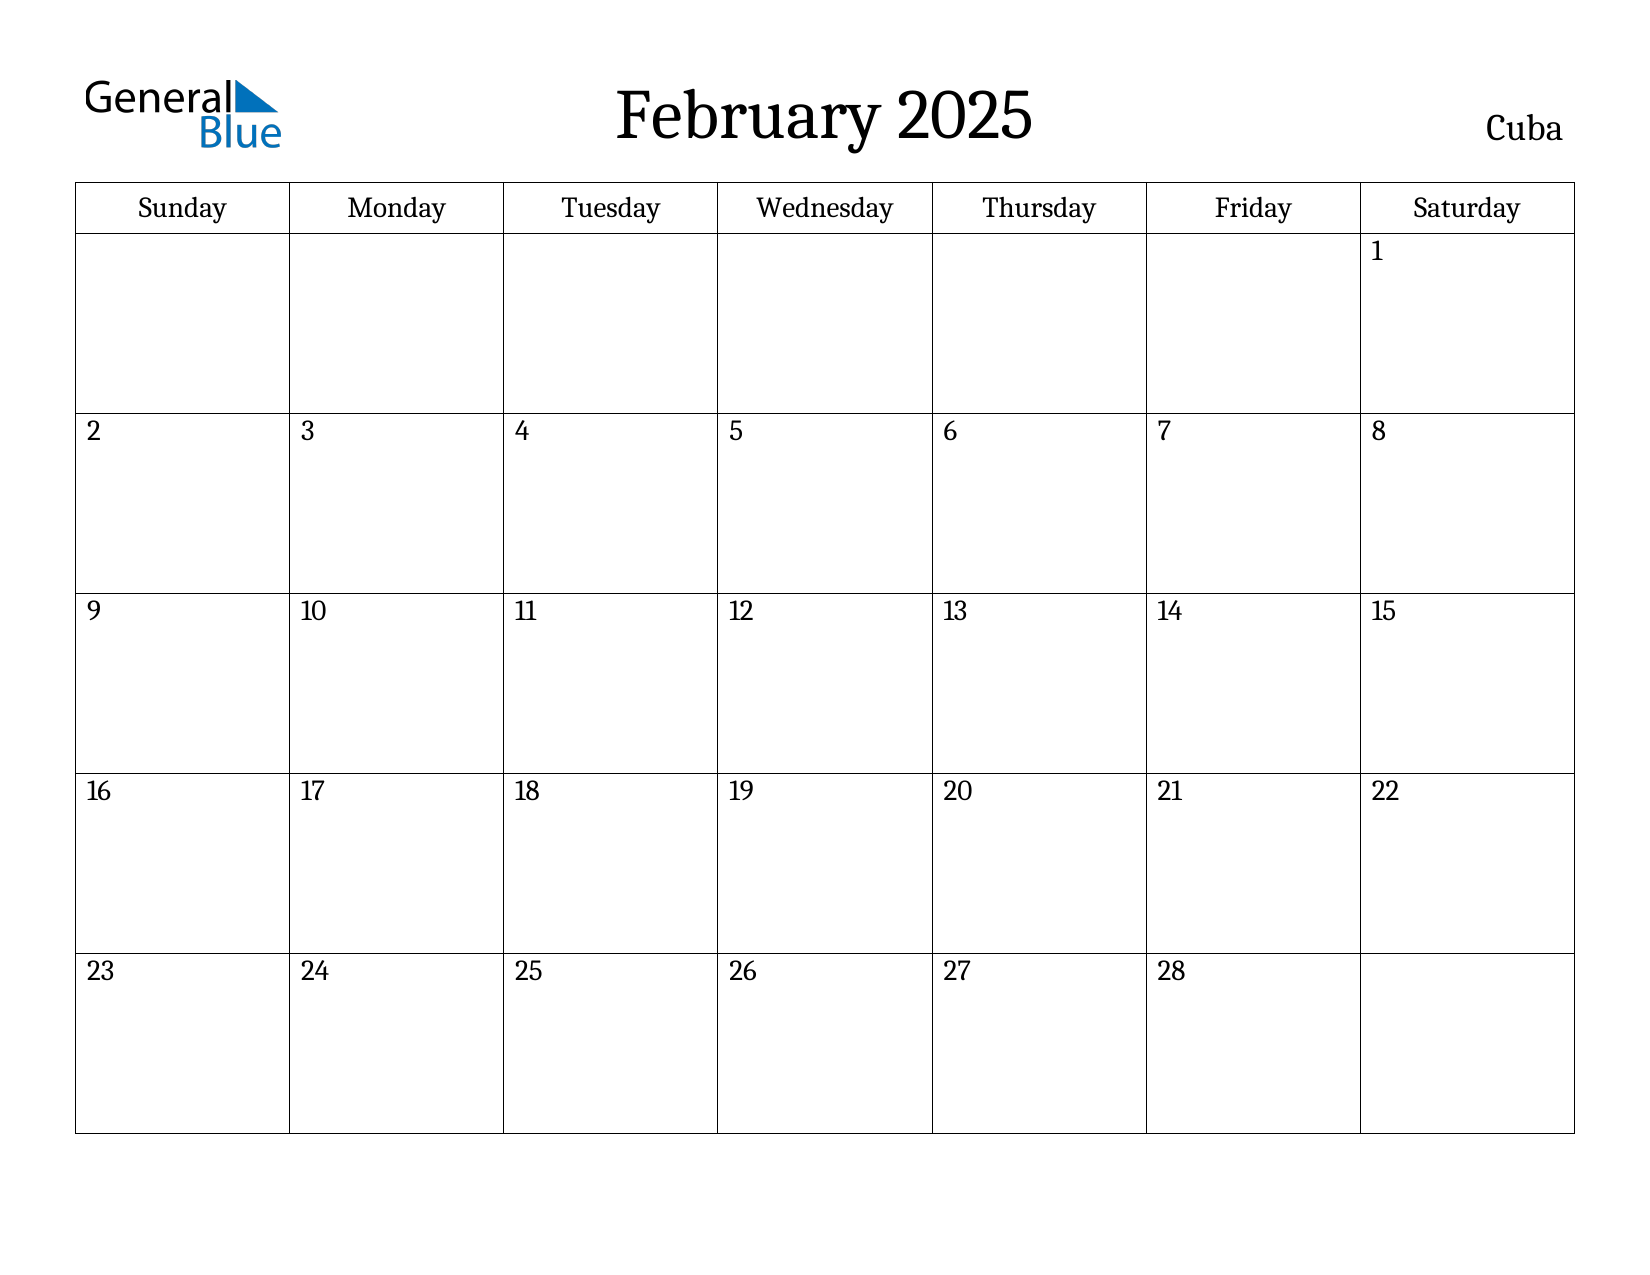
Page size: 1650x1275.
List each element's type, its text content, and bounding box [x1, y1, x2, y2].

table_cell [1361, 627, 1574, 773]
table_cell [76, 808, 289, 953]
table_cell 19 [718, 774, 932, 807]
table_cell [1147, 627, 1360, 773]
table_cell [933, 988, 1146, 1133]
table_cell 13 [933, 594, 1146, 627]
table_cell [1361, 448, 1574, 593]
table_cell [1361, 267, 1574, 413]
table_cell [76, 234, 289, 267]
table_cell [933, 267, 1146, 413]
table_cell [504, 267, 717, 413]
table_cell [290, 627, 503, 773]
table_header [76, 75, 503, 182]
table_cell [1361, 954, 1574, 987]
table_cell Saturday [1361, 183, 1574, 233]
table_cell [290, 267, 503, 413]
table_cell 25 [504, 954, 717, 987]
table_cell 5 [718, 414, 932, 447]
table_cell [1361, 808, 1574, 953]
table_cell 8 [1361, 414, 1574, 447]
table_cell [76, 988, 289, 1133]
table_cell Wednesday [718, 183, 932, 233]
table_cell 10 [290, 594, 503, 627]
table_cell [290, 808, 503, 953]
table_cell 23 [76, 954, 289, 987]
table_cell 27 [933, 954, 1146, 987]
table_cell [504, 448, 717, 593]
table_cell 16 [76, 774, 289, 807]
table_cell 24 [290, 954, 503, 987]
table_cell 14 [1147, 594, 1360, 627]
table_cell [718, 234, 932, 267]
table_cell [1147, 808, 1360, 953]
table_cell [290, 234, 503, 267]
table_cell 9 [76, 594, 289, 627]
table_cell 4 [504, 414, 717, 447]
table_cell [76, 627, 289, 773]
table_cell [933, 808, 1146, 953]
table_header Cuba [1146, 75, 1574, 182]
table_cell [933, 627, 1146, 773]
table_cell [718, 267, 932, 413]
table_cell 6 [933, 414, 1146, 447]
table_cell [1147, 267, 1360, 413]
table_cell Sunday [76, 183, 289, 233]
table_cell 3 [290, 414, 503, 447]
table_cell 26 [718, 954, 932, 987]
table_header February 2025 [504, 75, 1146, 182]
table_cell 15 [1361, 594, 1574, 627]
table_cell [718, 988, 932, 1133]
table_cell Monday [290, 183, 503, 233]
table_cell 2 [76, 414, 289, 447]
table_cell [718, 627, 932, 773]
table_cell 7 [1147, 414, 1360, 447]
table_cell 11 [504, 594, 717, 627]
picture [86, 80, 281, 148]
table_cell [1147, 448, 1360, 593]
table_cell [1147, 988, 1360, 1133]
table_cell Tuesday [504, 183, 717, 233]
table_cell 17 [290, 774, 503, 807]
table_cell 12 [718, 594, 932, 627]
table_cell 21 [1147, 774, 1360, 807]
table_cell [76, 267, 289, 413]
table_cell [504, 234, 717, 267]
table_cell 18 [504, 774, 717, 807]
table_cell [1361, 988, 1574, 1133]
table_cell 1 [1361, 234, 1574, 267]
table_cell [1147, 234, 1360, 267]
table_cell [718, 808, 932, 953]
table_cell [290, 448, 503, 593]
table_cell [290, 988, 503, 1133]
table_cell [718, 448, 932, 593]
table_cell [504, 988, 717, 1133]
table_cell 28 [1147, 954, 1360, 987]
table_cell 22 [1361, 774, 1574, 807]
table_cell Friday [1147, 183, 1360, 233]
table_cell [933, 234, 1146, 267]
table_cell Thursday [933, 183, 1146, 233]
table_cell [76, 448, 289, 593]
table_cell 20 [933, 774, 1146, 807]
table_cell [504, 627, 717, 773]
table_cell [504, 808, 717, 953]
table_cell [933, 448, 1146, 593]
